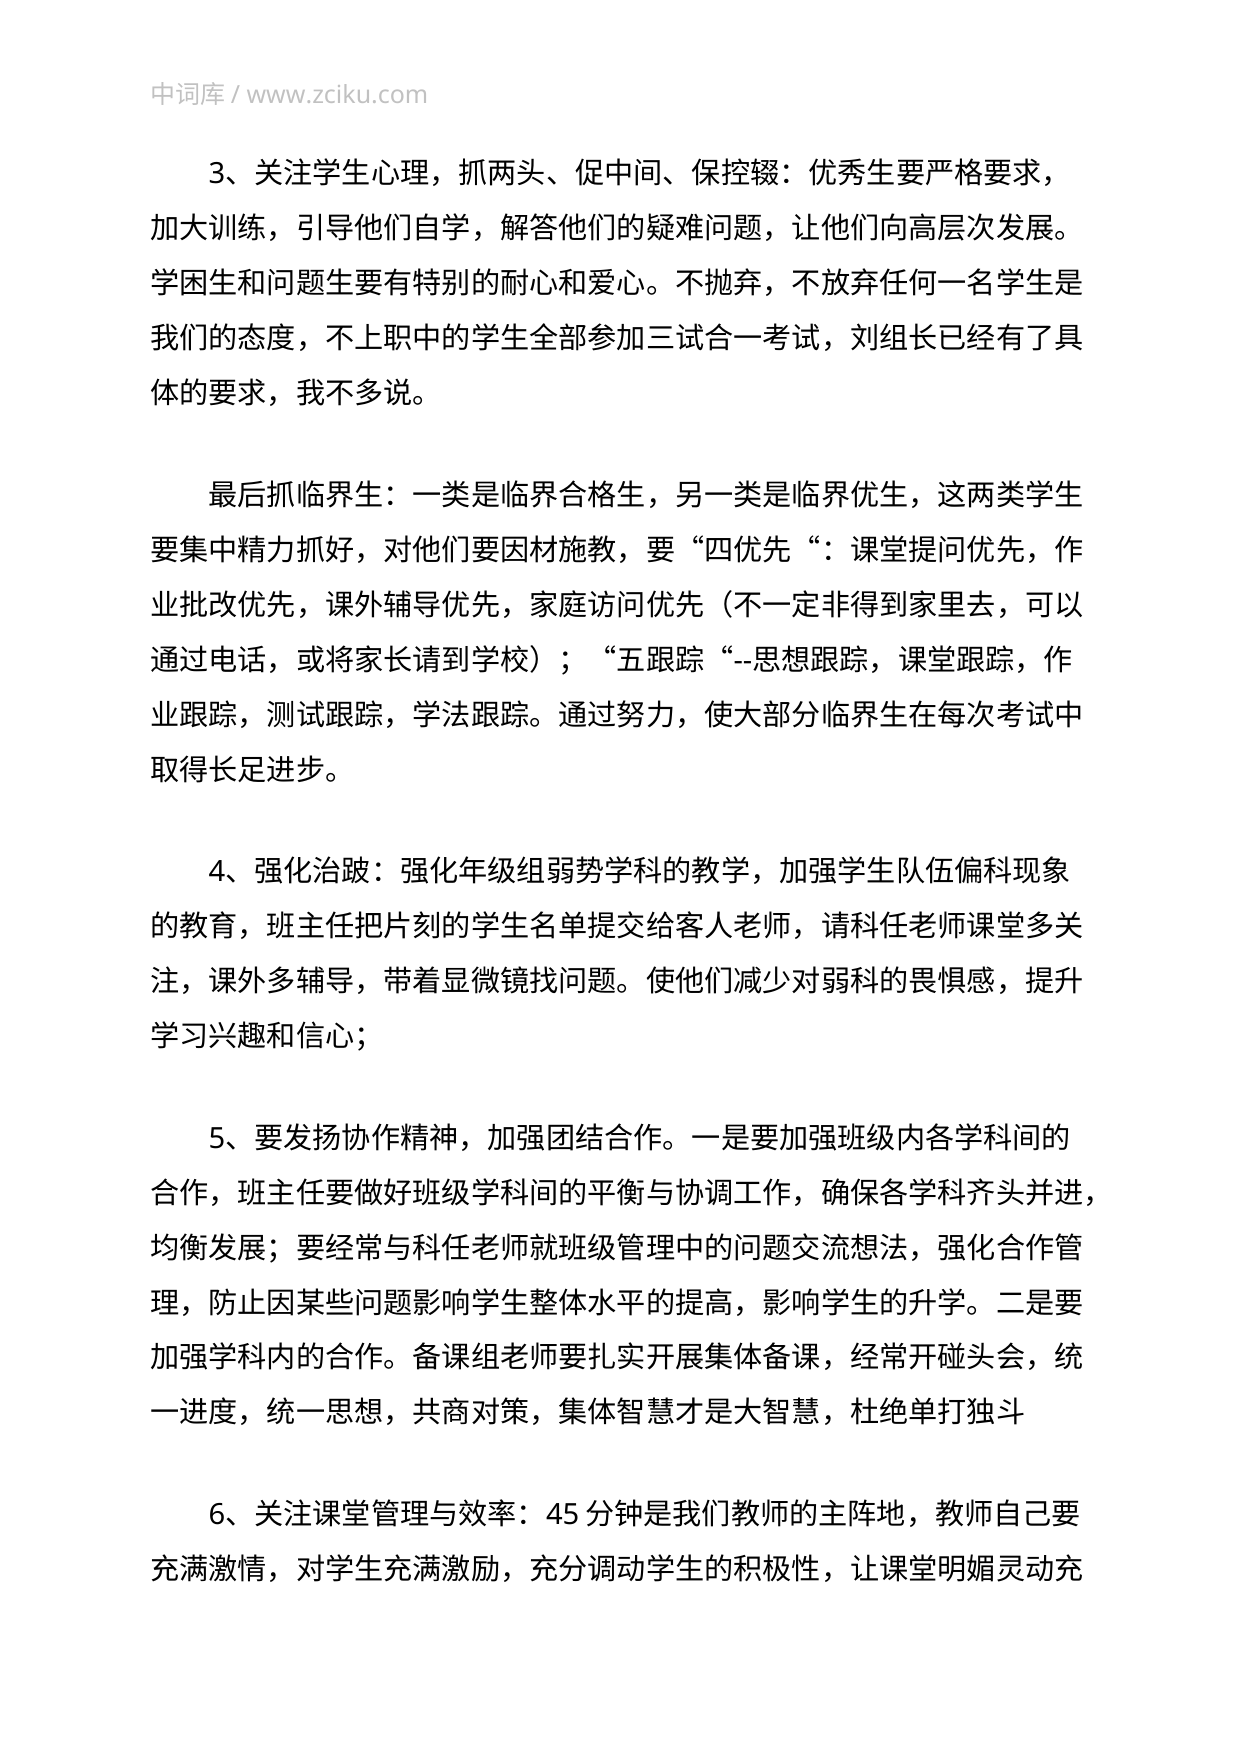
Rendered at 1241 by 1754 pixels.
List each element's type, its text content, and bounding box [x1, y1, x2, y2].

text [150, 1491, 1090, 1588]
text 最后抓临界生：一类是临界合格生，另一类是临界优生，这两类学生要集中精力抓好，对他们要因材施教，要“四优先“：课堂提问优先，作业批改优先，课外辅导优先，家庭访问优先（不一定非得到家里去，可以通过电话，或将家长请到学校）；“五跟踪“--思想跟踪，课堂跟踪，作业跟踪，测试跟踪，学法跟踪。通过努力，使大部分临界生在每次考试中取得长足进步。 [150, 471, 1090, 788]
text 5、要发扬协作精神，加强团结合作。一是要加强班级内各学科间的合作，班主任要做好班级学科间的平衡与协调工作，确保各学科齐头并进，均衡发展；要经常与科任老师就班级管理中的问题交流想法，强化合作管理，防止因某些问题影响学生整体水平的提高，影响学生的升学。二是要加强学科内的合作。备课组老师要扎实开展集体备课，经常开碰头会，统一进度，统一思想，共商对策，集体智慧才是大智慧，杜绝单打独斗 [150, 1114, 1090, 1431]
text 4、强化治跛：强化年级组弱势学科的教学，加强学生队伍偏科现象的教育，班主任把片刻的学生名单提交给客人老师，请科任老师课堂多关注，课外多辅导，带着显微镜找问题。使他们减少对弱科的畏惧感，提升学习兴趣和信心； [150, 848, 1090, 1055]
text 3、关注学生心理，抓两头、促中间、保控辍：优秀生要严格要求，加大训练，引导他们自学，解答他们的疑难问题，让他们向高层次发展。学困生和问题生要有特别的耐心和爱心。不抛弃，不放弃任何一名学生是我们的态度，不上职中的学生全部参加三试合一考试，刘组长已经有了具体的要求，我不多说。 [150, 150, 1090, 412]
